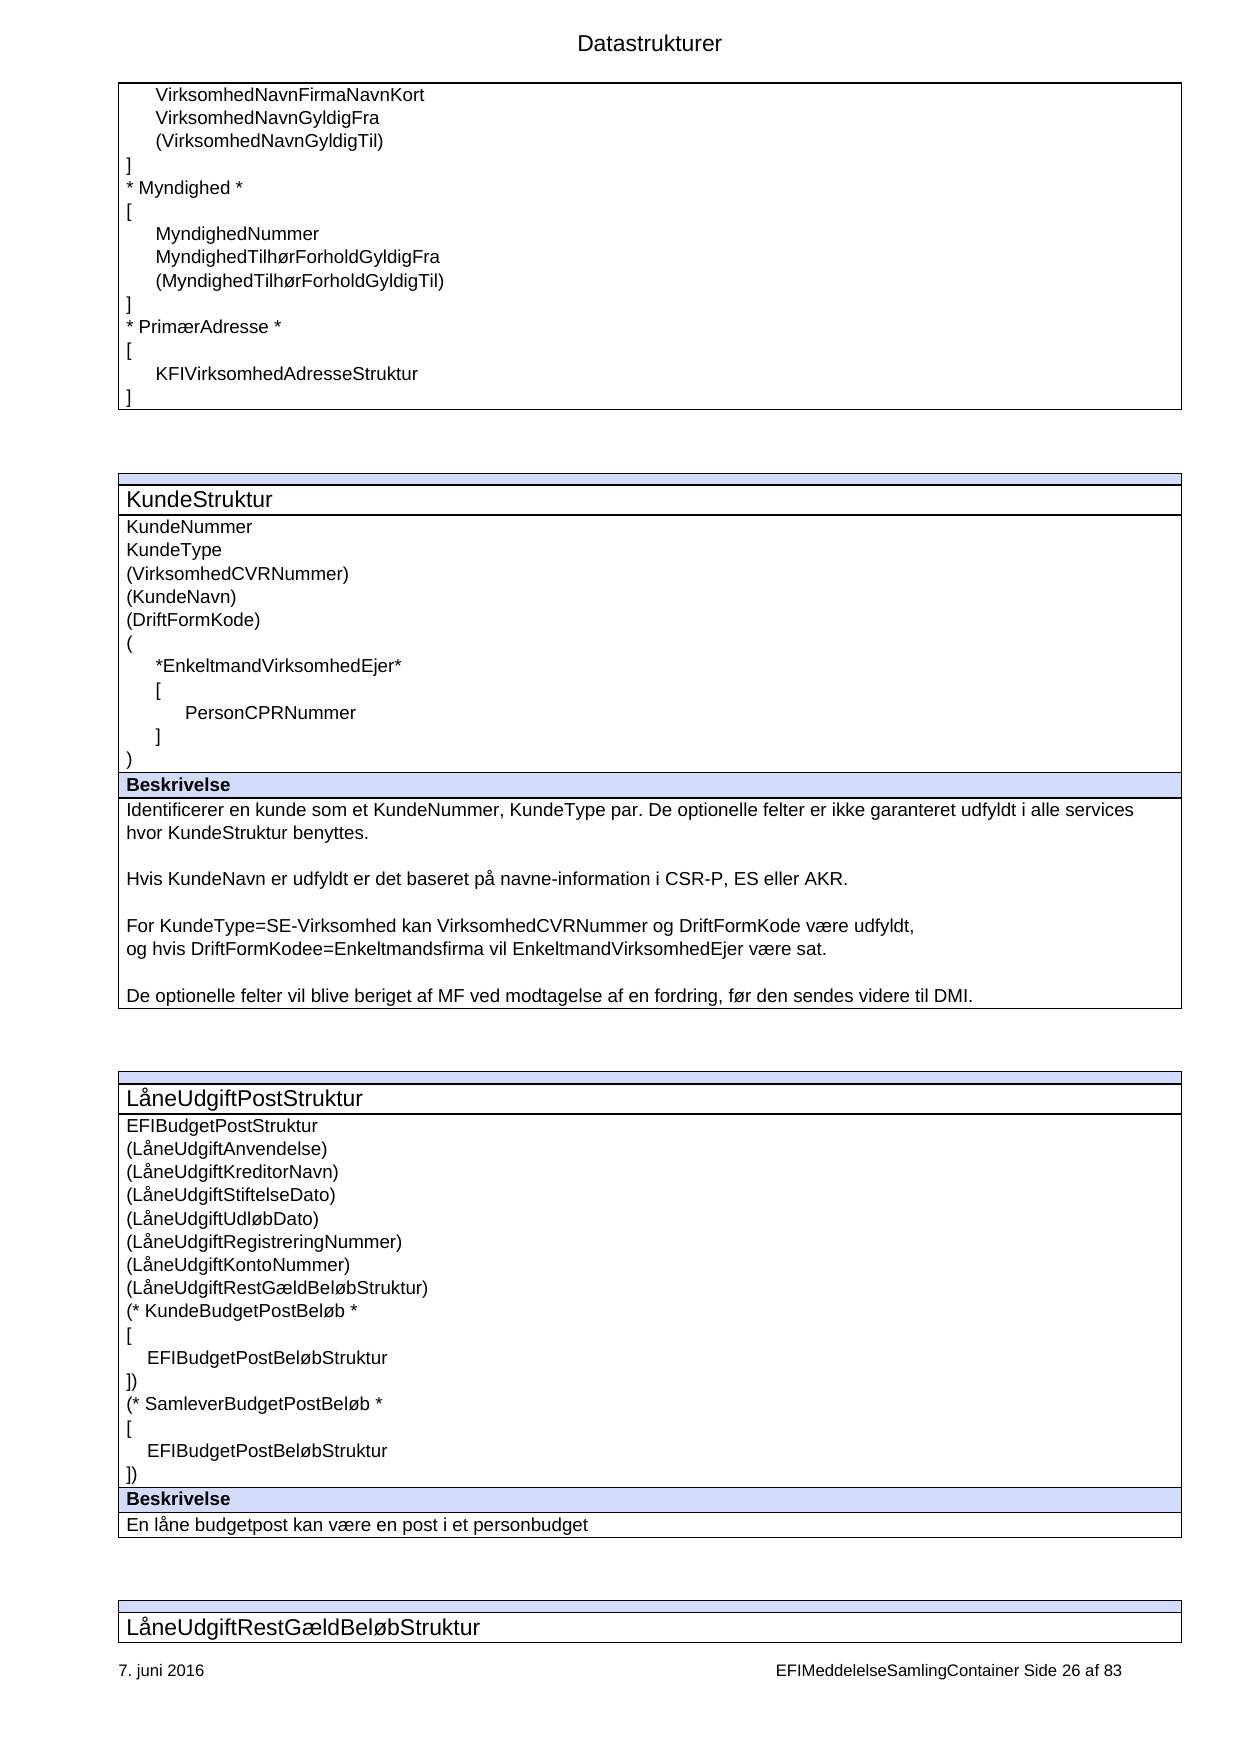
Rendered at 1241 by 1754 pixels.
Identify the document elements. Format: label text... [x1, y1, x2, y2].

table_header [119, 1072, 1181, 1083]
table_cell Identificerer en kunde som et KundeNummer, KundeType par. De optionelle felter er ikke garanteret udfyldt i alle services hvor KundeStruktur benyttes. Hvis KundeNavn er udfyldt er det baseret på navne-information i CSR-P, ES eller AKR. For KundeType=SE-Virksomhed kan VirksomhedCVRNummer og DriftFormKode være udfyldt, og hvis DriftFormKodee=Enkeltmandsfirma vil EnkeltmandVirksomhedEjer være sat. De optionelle felter vil blive beriget af MF ved modtagelse af en fordring, før den sendes videre til DMI. [119, 799, 1181, 1008]
table_cell KundeStruktur [119, 486, 1181, 514]
table_cell LåneUdgiftRestGældBeløbStruktur [119, 1613, 1181, 1642]
table_cell Beskrivelse [119, 773, 1181, 797]
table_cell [119, 84, 1181, 409]
table_cell Beskrivelse [119, 1488, 1181, 1512]
table_cell EFIBudgetPostStruktur (LåneUdgiftAnvendelse) (LåneUdgiftKreditorNavn) (LåneUdgiftStiftelseDato) (LåneUdgiftUdløbDato) (LåneUdgiftRegistreringNummer) (LåneUdgiftKontoNummer) (LåneUdgiftRestGældBeløbStruktur) (* KundeBudgetPostBeløb * [ EFIBudgetPostBeløbStruktur ]) (* SamleverBudgetPostBeløb * [ EFIBudgetPostBeløbStruktur ]) [119, 1115, 1181, 1487]
table_header [119, 474, 1181, 484]
table_cell En låne budgetpost kan være en post i et personbudget [119, 1513, 1181, 1537]
table_cell KundeNummer KundeType (VirksomhedCVRNummer) (KundeNavn) (DriftFormKode) ( *EnkeltmandVirksomhedEjer* [ PersonCPRNummer ] ) [119, 516, 1181, 772]
table_header [119, 1601, 1181, 1612]
table_cell LåneUdgiftPostStruktur [119, 1085, 1181, 1113]
